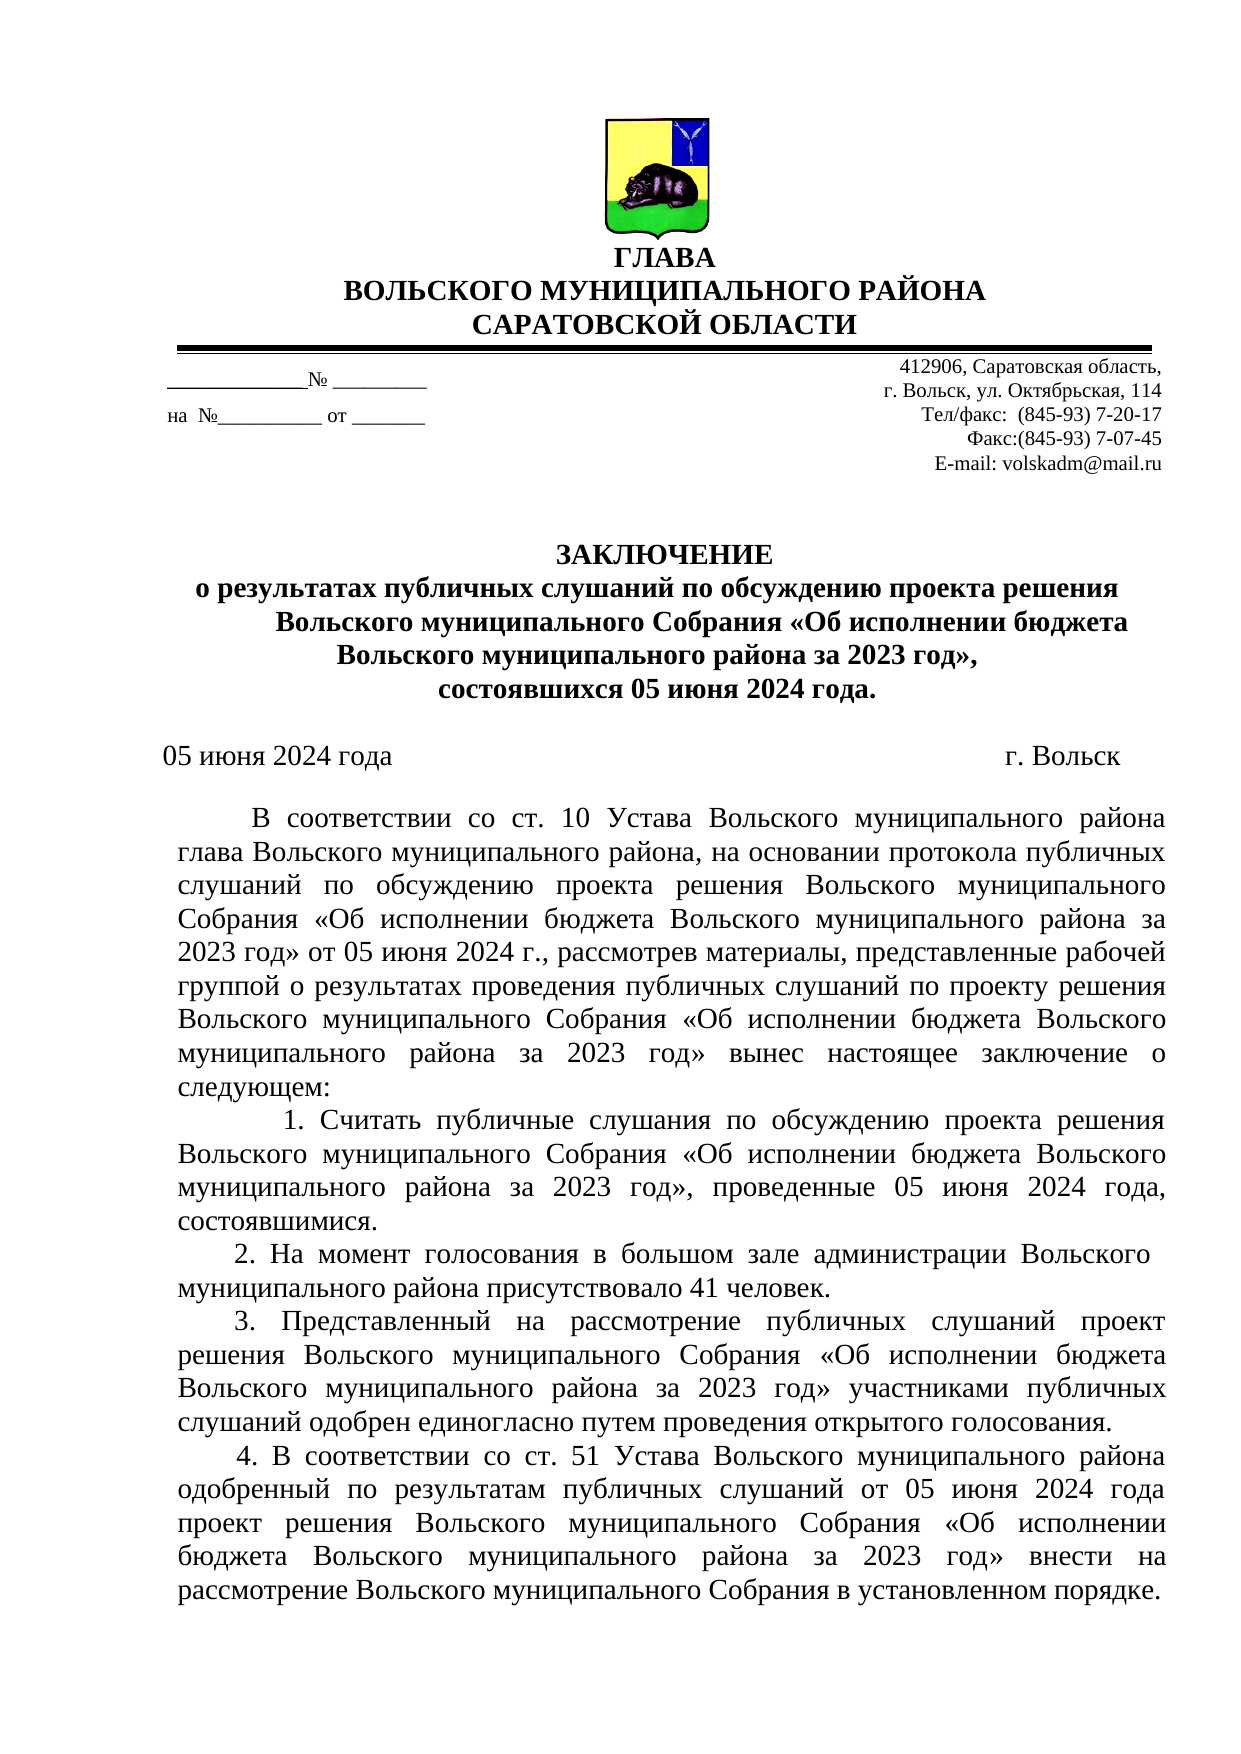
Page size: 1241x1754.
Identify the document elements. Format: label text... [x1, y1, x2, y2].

table_header 412906, Саратовская область, г. Вольск, ул. Октябрьская, 114 Тел/факс: (845-93) 7-20-17 Факс:(845-93) 7-07-45 E-mail: volskadm@mail.ru [738, 354, 1173, 503]
text В соответствии со ст. 10 Устава Вольского муниципального района глава Вольского муниципального района, на основании протокола публичных слушаний по обсуждению проекта решения Вольского муниципального Собрания «Об исполнении бюджета Вольского муниципального района за 2023 год» от 05 июня 2024 г., рассмотрев материалы, представленные рабочей группой о результатах проведения публичных слушаний по проекту решения Вольского муниципального Собрания «Об исполнении бюджета Вольского муниципального района за 2023 год» вынес настоящее заключение о следующем: [177, 800, 1167, 1102]
text 05 июня 2024 года г. Вольск [148, 738, 1167, 772]
subtitle ВОЛЬСКОГО МУНИЦИПАЛЬНОГО РАЙОНА [177, 273, 1152, 307]
subtitle ГЛАВА [177, 240, 1152, 273]
text о результатах публичных слушаний по обсуждению проекта решения Вольского муниципального Собрания «Об исполнении бюджета [162, 570, 1152, 637]
text Вольского муниципального района за 2023 год», [162, 637, 1152, 671]
text САРАТОВСКОЙ ОБЛАСТИ [177, 307, 1152, 345]
text 1. Считать публичные слушания по обсуждению проекта решения Вольского муниципального Собрания «Об исполнении бюджета Вольского муниципального района за 2023 год», проведенные 05 июня 2024 года, состоявшимися. [177, 1102, 1167, 1236]
picture [604, 118, 710, 240]
text состоявшихся 05 июня 2024 года. [162, 671, 1152, 704]
text ЗАКЛЮЧЕНИЕ [148, 537, 1167, 570]
text 2. На момент голосования в большом зале администрации Вольского муниципального района присутствовало 41 человек. [177, 1236, 1152, 1303]
text 4. В соответствии со ст. 51 Устава Вольского муниципального района одобренный по результатам публичных слушаний от 05 июня 2024 года проект решения Вольского муниципального Собрания «Об исполнении бюджета Вольского муниципального района за 2023 год» внести на рассмотрение Вольского муниципального Собрания в установленном порядке. [177, 1438, 1167, 1605]
text 3. Представленный на рассмотрение публичных слушаний проект решения Вольского муниципального Собрания «Об исполнении бюджета Вольского муниципального района за 2023 год» участниками публичных слушаний одобрен единогласно путем проведения открытого голосования. [177, 1303, 1167, 1438]
table_header _____________ № _________ на №__________ от _______ [156, 354, 738, 503]
